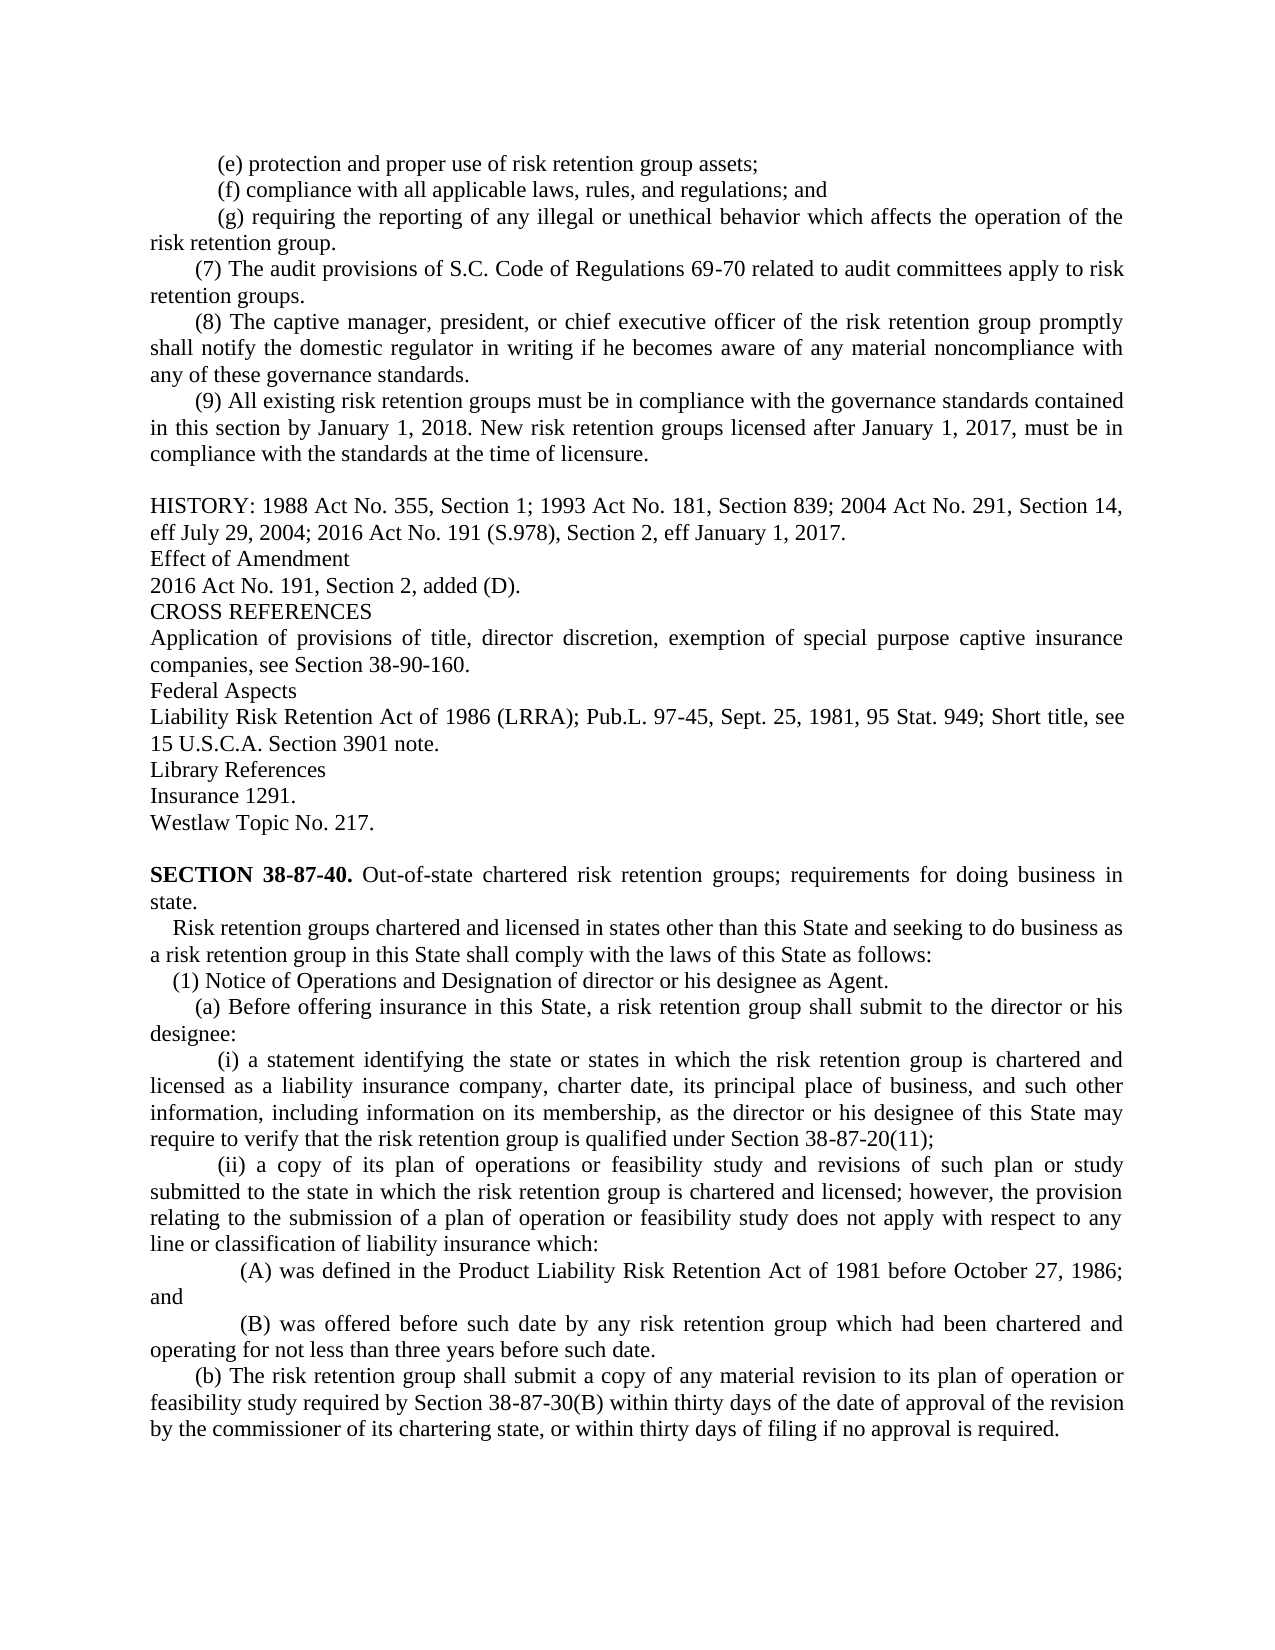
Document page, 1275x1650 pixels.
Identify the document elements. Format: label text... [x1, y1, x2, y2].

text Westlaw Topic No. 217. [150, 809, 1125, 835]
text (f) compliance with all applicable laws, rules, and regulations; and [150, 176, 1125, 203]
text (8) The captive manager, president, or chief executive officer of the risk retention group promptly shall notify the domestic regulator in writing if he becomes aware of any material noncompliance with any of these governance standards. [150, 308, 1125, 387]
text (9) All existing risk retention groups must be in compliance with the governance standards contained in this section by January 1, 2018. New risk retention groups licensed after January 1, 2017, must be in compliance with the standards at the time of licensure. [150, 387, 1125, 466]
text HISTORY: 1988 Act No. 355, Section 1; 1993 Act No. 181, Section 839; 2004 Act No. 291, Section 14, eff July 29, 2004; 2016 Act No. 191 (S.978), Section 2, eff January 1, 2017. [150, 493, 1125, 545]
text Library References [150, 756, 1125, 782]
text (a) Before offering insurance in this State, a risk retention group shall submit to the director or his designee: [150, 993, 1125, 1046]
text (ii) a copy of its plan of operations or feasibility study and revisions of such plan or study submitted to the state in which the risk retention group is chartered and licensed; however, the provision relating to the submission of a plan of operation or feasibility study does not apply with respect to any line or classification of liability insurance which: [150, 1151, 1125, 1257]
text Federal Aspects [150, 677, 1125, 703]
text (A) was defined in the Product Liability Risk Retention Act of 1981 before October 27, 1986; and [150, 1257, 1125, 1309]
text Insurance 1291. [150, 782, 1125, 809]
text SECTION 38-87-40. Out-of-state chartered risk retention groups; requirements for doing business in state. [150, 862, 1125, 914]
text (1) Notice of Operations and Designation of director or his designee as Agent. [150, 967, 1125, 993]
text Application of provisions of title, director discretion, exemption of special purpose captive insurance companies, see Section 38-90-160. [150, 624, 1125, 677]
text 2016 Act No. 191, Section 2, added (D). [150, 572, 1125, 598]
text Risk retention groups chartered and licensed in states other than this State and seeking to do business as a risk retention group in this State shall comply with the laws of this State as follows: [150, 914, 1125, 967]
text (e) protection and proper use of risk retention group assets; [150, 150, 1125, 176]
text CROSS REFERENCES [150, 598, 1125, 624]
text (b) The risk retention group shall submit a copy of any material revision to its plan of operation or feasibility study required by Section 38-87-30(B) within thirty days of the date of approval of the revision by the commissioner of its chartering state, or within thirty days of filing if no approval is required. [150, 1362, 1125, 1441]
text (g) requiring the reporting of any illegal or unethical behavior which affects the operation of the risk retention group. [150, 203, 1125, 255]
text Liability Risk Retention Act of 1986 (LRRA); Pub.L. 97-45, Sept. 25, 1981, 95 Stat. 949; Short title, see 15 U.S.C.A. Section 3901 note. [150, 703, 1125, 756]
text (i) a statement identifying the state or states in which the risk retention group is chartered and licensed as a liability insurance company, charter date, its principal place of business, and such other information, including information on its membership, as the director or his designee of this State may require to verify that the risk retention group is qualified under Section 38-87-20(11); [150, 1046, 1125, 1151]
text (B) was offered before such date by any risk retention group which had been chartered and operating for not less than three years before such date. [150, 1309, 1125, 1362]
text (7) The audit provisions of S.C. Code of Regulations 69-70 related to audit committees apply to risk retention groups. [150, 255, 1125, 308]
text Effect of Amendment [150, 545, 1125, 572]
